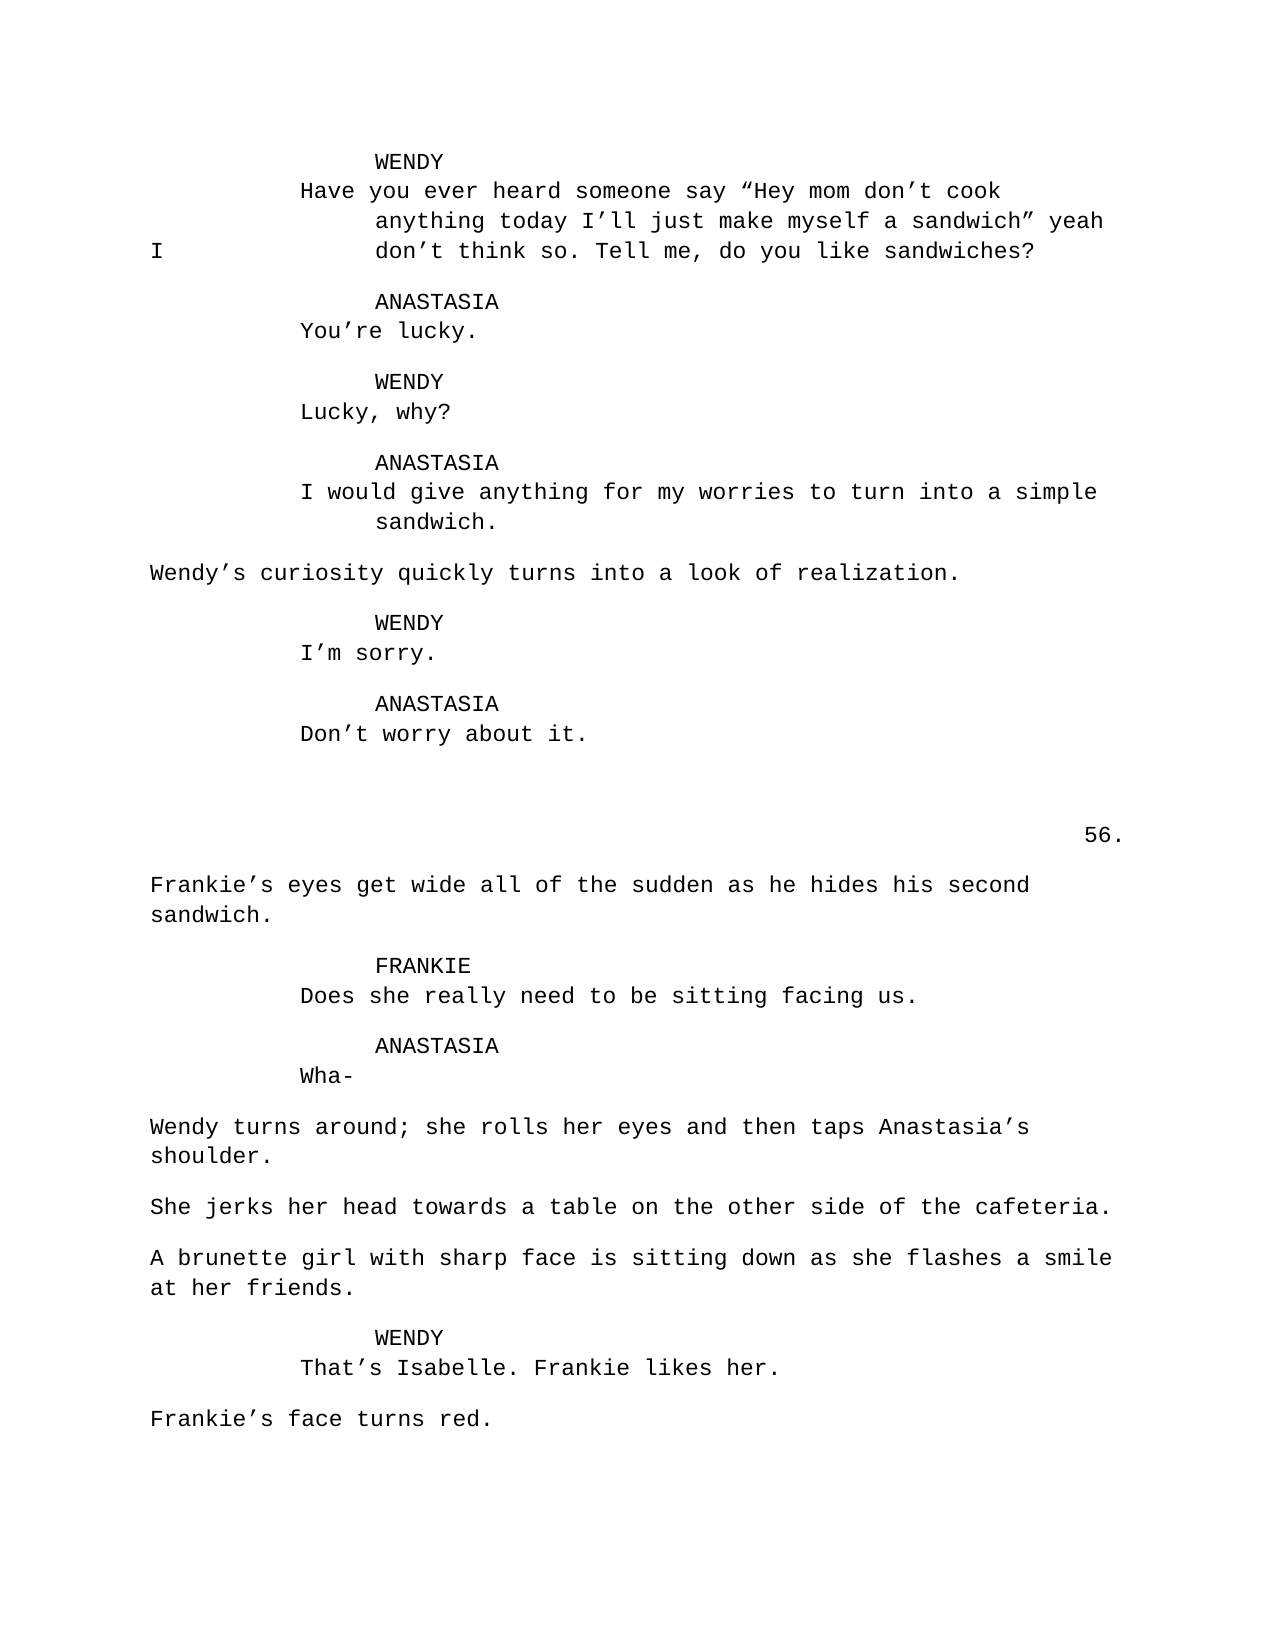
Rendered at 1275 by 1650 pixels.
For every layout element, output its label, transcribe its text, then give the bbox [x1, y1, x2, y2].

text WENDY I’m sorry. [150, 612, 1125, 667]
text Frankie’s face turns red. [150, 1407, 1125, 1433]
text WENDY Have you ever heard someone say “Hey mom don’t cook anything today I’ll just make myself a sandwich” yeah I don’t think so. Tell me, do you like sandwiches? [150, 150, 1125, 265]
text ANASTASIA Don’t worry about it. [150, 692, 1125, 748]
text ANASTASIA Wha- [150, 1034, 1125, 1090]
text WENDY Lucky, why? [150, 370, 1125, 426]
text Wendy turns around; she rolls her eyes and then taps Anastasia’s shoulder. [150, 1115, 1125, 1171]
text WENDY That’s Isabelle. Frankie likes her. [150, 1326, 1125, 1382]
text Frankie’s eyes get wide all of the sudden as he hides his second sandwich. [150, 874, 1125, 929]
text A brunette girl with sharp face is sitting down as she flashes a smile at her friends. [150, 1246, 1125, 1302]
text She jerks her head towards a table on the other side of the cafeteria. [150, 1195, 1125, 1221]
text 56. [150, 823, 1125, 849]
text Wendy’s curiosity quickly turns into a look of realization. [150, 561, 1125, 587]
text ANASTASIA I would give anything for my worries to turn into a simple sandwich. [150, 451, 1125, 536]
text FRANKIE Does she really need to be sitting facing us. [150, 954, 1125, 1010]
text ANASTASIA You’re lucky. [150, 290, 1125, 346]
